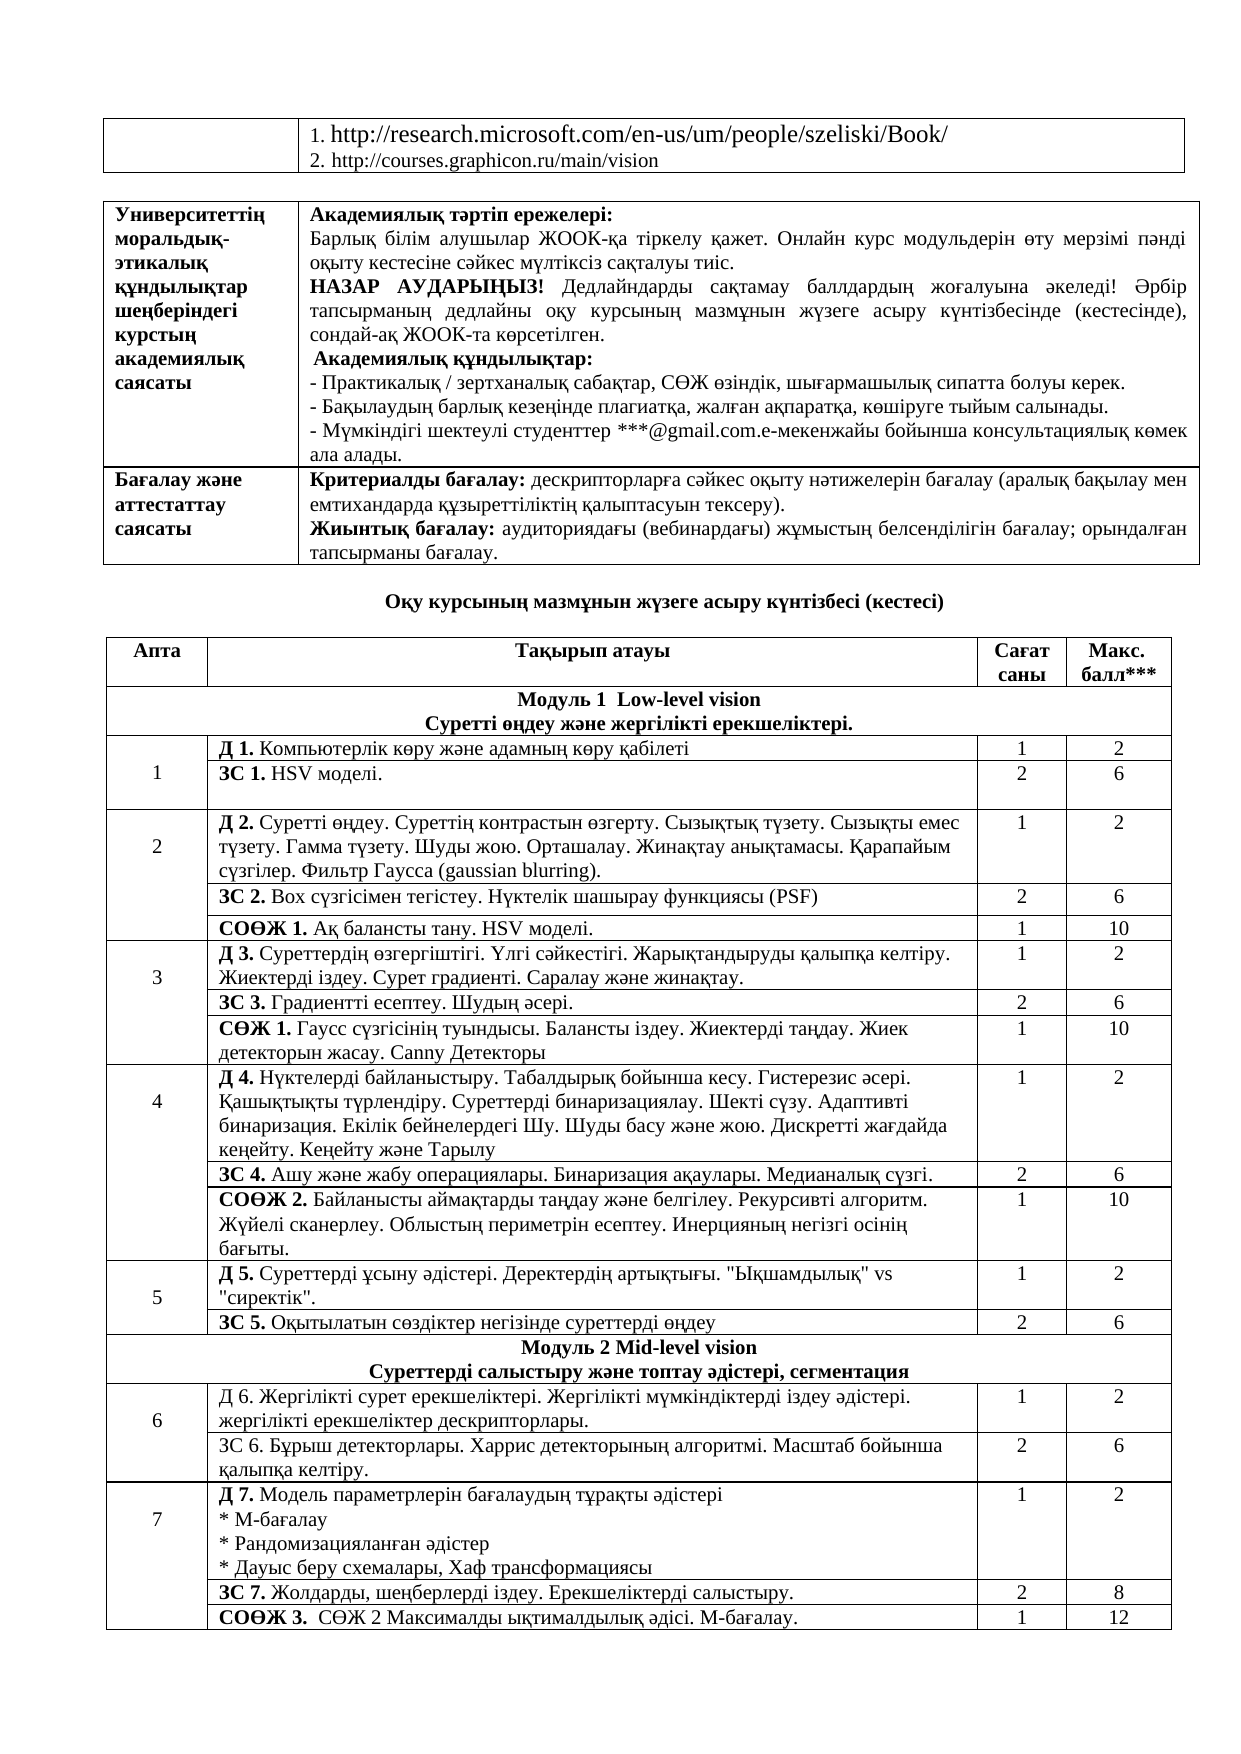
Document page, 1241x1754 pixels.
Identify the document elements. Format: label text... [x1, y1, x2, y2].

table_header Макс. балл*** [1067, 638, 1171, 686]
table_header Тақырып атауы [208, 638, 977, 686]
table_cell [299, 119, 1184, 172]
table_cell 2 [1067, 941, 1171, 989]
table_header Апта [107, 638, 207, 686]
table_cell 6 [1067, 1162, 1171, 1186]
table_cell 12 [1067, 1605, 1171, 1629]
table_cell 2 [978, 990, 1066, 1015]
table_cell СОӨЖ 3. СӨЖ 2 Максималды ықтималдылық әдісі. М-бағалау. [208, 1605, 977, 1629]
table_header Университеттің моральдық-этикалық құндылықтар шеңберіндегі курстың академиялық саясаты [104, 202, 298, 466]
table_cell ЗС 2. Box сүзгісімен тегістеу. Нүктелік шашырау функциясы (PSF) [208, 884, 977, 915]
table_cell 2 [1067, 1483, 1171, 1579]
table_cell 6 [1067, 1310, 1171, 1334]
table_cell 10 [1067, 916, 1171, 940]
table_cell СОӨЖ 2. Байланысты аймақтарды таңдау және белгілеу. Рекурсивті алгоритм. Жүйелі сканерлеу. Облыстың периметрін есептеу. Инерцияның негізгі осінің бағыты. [208, 1188, 977, 1259]
table_cell 1 [978, 1261, 1066, 1309]
table_cell ЗС 4. Ашу және жабу операциялары. Бинаризация ақаулары. Медианалық сүзгі. [208, 1162, 977, 1186]
table_cell Д 5. Суреттерді ұсыну әдістері. Деректердің артықтығы. "Ықшамдылық" vs "сиректік". [208, 1261, 977, 1309]
table_cell Модуль 2 Mid-level vision Суреттерді салыстыру және топтау әдістері, сегментация [107, 1335, 1171, 1383]
table_cell ЗС 5. Оқытылатын сөздіктер негізінде суреттерді өңдеу [208, 1310, 977, 1334]
table_cell СОӨЖ 1. Ақ балансты тану. HSV моделі. [208, 916, 977, 940]
table_cell 2 [1067, 1065, 1171, 1161]
table_cell Д 7. Модель параметрлерін бағалаудың тұрақты әдістері * М-бағалау * Рандомизацияланған әдістер * Дауыс беру схемалары, Хаф трансформациясы [208, 1483, 977, 1579]
table_cell 2 [978, 1433, 1066, 1481]
table_cell 6 [107, 1384, 207, 1481]
table_cell Модуль 1 Low-level vision Суретті өңдеу және жергілікті ерекшеліктері. [107, 687, 1171, 735]
table_cell 1 [978, 810, 1066, 882]
table_cell 1 [978, 1384, 1066, 1432]
table_cell 10 [1067, 1016, 1171, 1064]
table_cell Д 4. Нүктелерді байланыстыру. Табалдырық бойынша кесу. Гистерезис әсері. Қашықтықты түрлендіру. Суреттерді бинаризациялау. Шекті сүзу. Адаптивті бинаризация. Екілік бейнелердегі Шу. Шуды басу және жою. Дискретті жағдайда кеңейту. Кеңейту және Тарылу [208, 1065, 977, 1161]
table_cell 6 [1067, 990, 1171, 1015]
table_cell 1 [978, 1605, 1066, 1629]
table_cell 2 [978, 1162, 1066, 1186]
table_cell ЗС 7. Жолдарды, шеңберлерді іздеу. Ерекшеліктерді салыстыру. [208, 1580, 977, 1604]
table_cell 2 [978, 1310, 1066, 1334]
table_cell 4 [107, 1065, 207, 1259]
table_cell Бағалау және аттестаттау саясаты [104, 468, 298, 564]
table_cell Д 3. Суреттердің өзгергіштігі. Үлгі сәйкестігі. Жарықтандыруды қалыпқа келтіру. Жиектерді іздеу. Сурет градиенті. Саралау және жинақтау. [208, 941, 977, 989]
table_cell 5 [107, 1261, 207, 1334]
table_cell 10 [1067, 1188, 1171, 1259]
table_cell ЗС 3. Градиентті есептеу. Шудың әсері. [208, 990, 977, 1015]
table_cell 6 [1067, 1433, 1171, 1481]
table_cell 8 [1067, 1580, 1171, 1604]
table_cell 1 [978, 916, 1066, 940]
table_cell 3 [107, 941, 207, 1064]
table_cell 7 [107, 1483, 207, 1629]
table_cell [104, 119, 298, 172]
table_cell 2 [1067, 1384, 1171, 1432]
table_cell 1 [978, 1065, 1066, 1161]
table_cell 1 [978, 1483, 1066, 1579]
table_cell Д 6. Жергілікті сурет ерекшеліктері. Жергілікті мүмкіндіктерді іздеу әдістері. жергілікті ерекшеліктер дескрипторлары. [208, 1384, 977, 1432]
table_cell 2 [1067, 736, 1171, 760]
table_cell ЗС 1. HSV моделі. [208, 761, 977, 809]
table_cell 1 [978, 1188, 1066, 1259]
table_cell Д 2. Суретті өңдеу. Суреттің контрастын өзгерту. Сызықтық түзету. Сызықты емес түзету. Гамма түзету. Шуды жою. Орташалау. Жинақтау анықтамасы. Қарапайым сүзгілер. Фильтр Гаусса (gaussian blurring). [208, 810, 977, 882]
table_cell 1 [107, 736, 207, 809]
table_cell 6 [1067, 761, 1171, 809]
table_cell 1 [978, 941, 1066, 989]
table_cell Критериалды бағалау: дескрипторларға сәйкес оқыту нәтижелерін бағалау (аралық бақылау мен емтихандарда құзыреттіліктің қалыптасуын тексеру). Жиынтық бағалау: аудиториядағы (вебинардағы) жұмыстың белсенділігін бағалау; орындалған тапсырманы бағалау. [299, 468, 1199, 564]
table_cell ЗС 6. Бұрыш детекторлары. Харрис детекторының алгоритмі. Масштаб бойынша қалыпқа келтіру. [208, 1433, 977, 1481]
table_cell 1 [978, 1016, 1066, 1064]
table_cell 2 [978, 761, 1066, 809]
table_header Сағат саны [978, 638, 1066, 686]
text Оқу курсының мазмұнын жүзеге асыру күнтізбесі (кестесі) [177, 589, 1152, 613]
table_cell 2 [1067, 1261, 1171, 1309]
table_cell 2 [978, 884, 1066, 915]
table_cell 2 [1067, 810, 1171, 882]
table_cell 2 [978, 1580, 1066, 1604]
table_cell 2 [107, 810, 207, 940]
table_cell 6 [1067, 884, 1171, 915]
table_cell Д 1. Компьютерлік көру және адамның көру қабілеті [208, 736, 977, 760]
table_cell СӨЖ 1. Гаусс сүзгісінің туындысы. Балансты іздеу. Жиектерді таңдау. Жиек детекторын жасау. Canny Детекторы [208, 1016, 977, 1064]
table_cell 1 [978, 736, 1066, 760]
table_header Академиялық тәртіп ережелері: Барлық білім алушылар ЖООК-қа тіркелу қажет. Онлайн курс модульдерін өту мерзімі пәнді оқыту кестесіне сәйкес мүлтіксіз сақталуы тиіс. НАЗАР АУДАРЫҢЫЗ! Дедлайндарды сақтамау баллдардың жоғалуына әкеледі! Әрбір тапсырманың дедлайны оқу курсының мазмұнын жүзеге асыру күнтізбесінде (кестесінде), сондай-ақ ЖООК-та көрсетілген. Академиялық құндылықтар: - Практикалық / зертханалық сабақтар, СӨЖ өзіндік, шығармашылық сипатта болуы керек. - Бақылаудың барлық кезеңінде плагиатқа, жалған ақпаратқа, көшіруге тыйым салынады. - Мүмкіндігі шектеулі студенттер ***@gmail.com.е-мекенжайы бойынша консультациялық көмек ала алады. [299, 202, 1199, 466]
